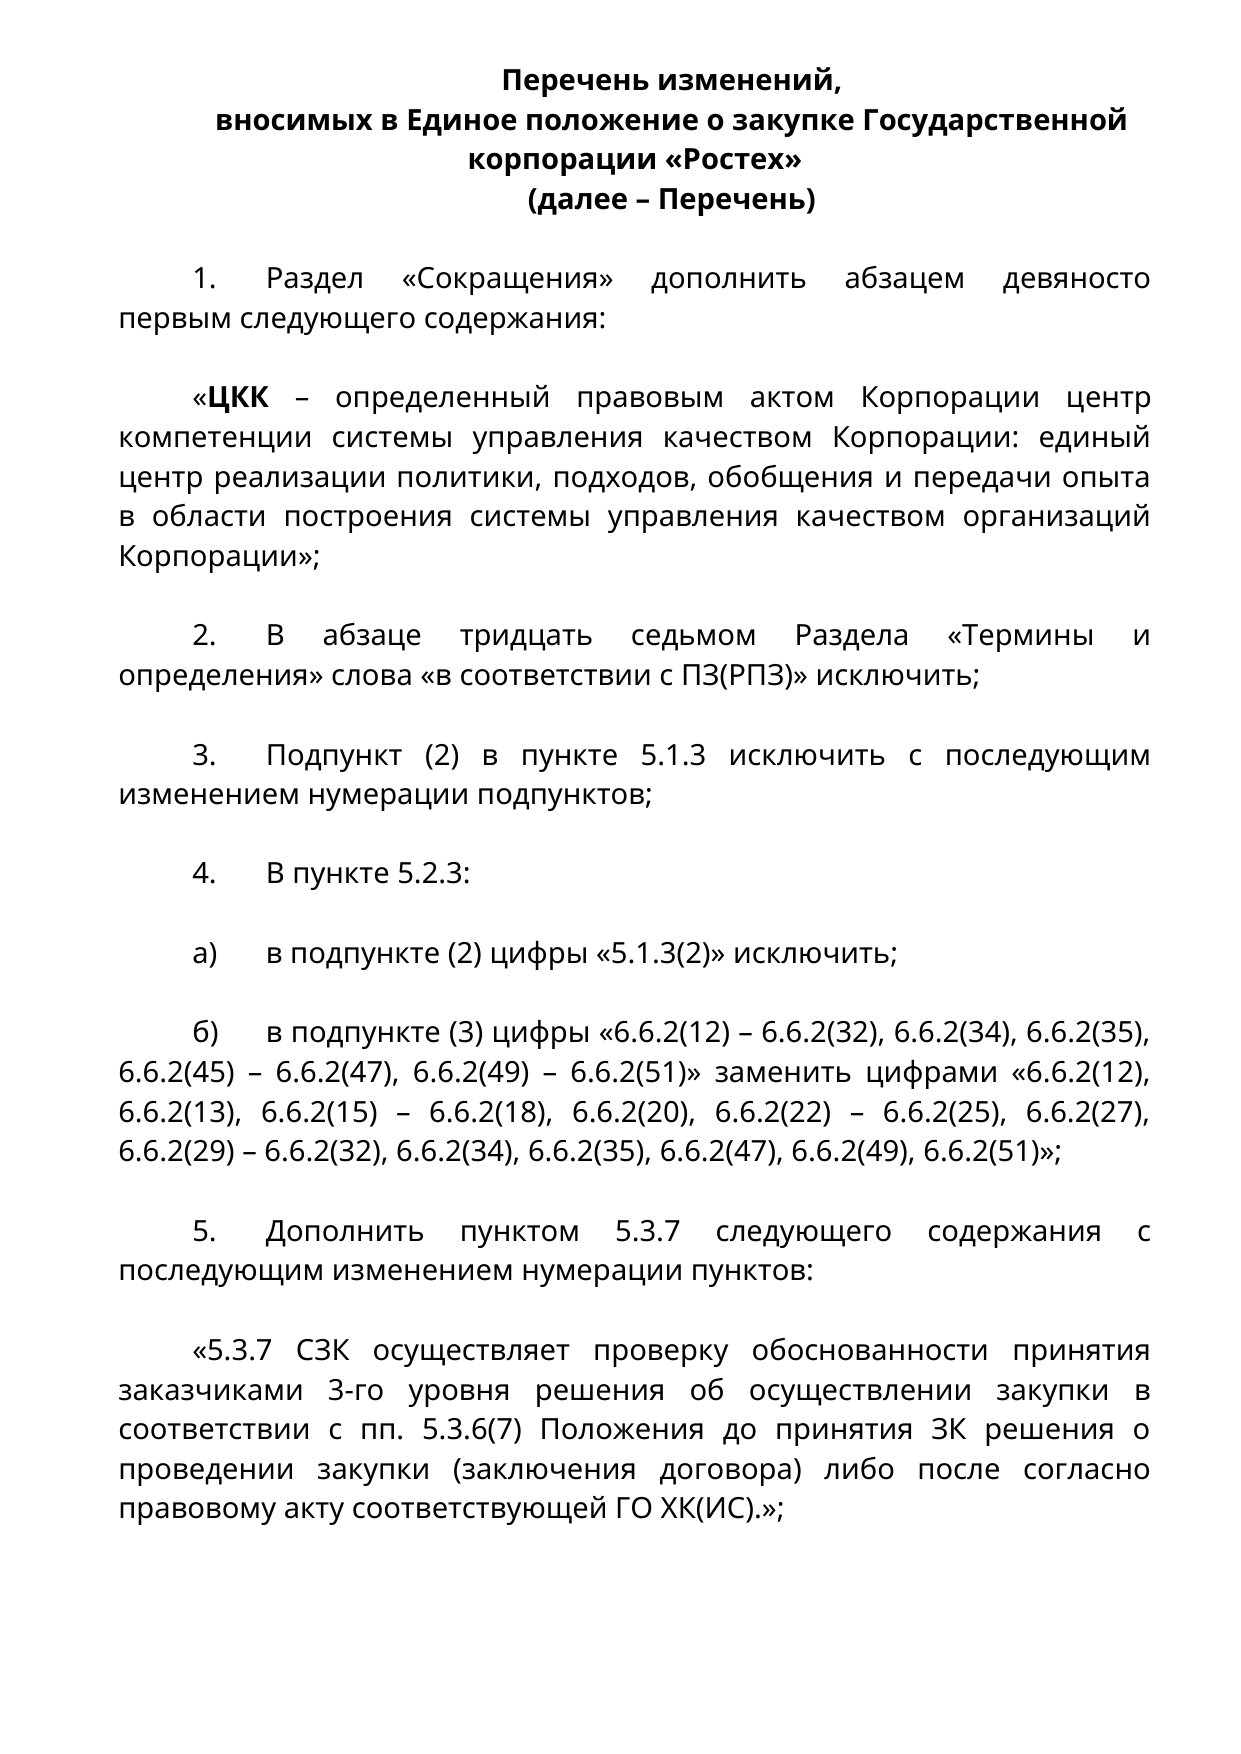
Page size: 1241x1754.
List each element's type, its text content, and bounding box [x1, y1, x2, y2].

list «5.3.7 СЗК осуществляет проверку обоснованности принятия заказчиками 3-го уровня решения об осуществлении закупки в соответствии с пп. 5.3.6(7) Положения до принятия ЗК решения о проведении закупки (заключения договора) либо после согласно правовому акту соответствующей ГО ХК(ИС).»; [118, 1329, 1152, 1527]
text (далее – Перечень) [118, 178, 1152, 218]
list В абзаце тридцать седьмом Раздела «Термины и определения» слова «в соответствии с ПЗ(РПЗ)» исключить; [118, 615, 1152, 694]
list Дополнить пунктом 5.3.7 следующего содержания с последующим изменением нумерации пунктов: [118, 1210, 1152, 1289]
list в подпункте (2) цифры «5.1.3(2)» исключить; [118, 932, 1152, 972]
list В пункте 5.2.3: [118, 853, 1152, 892]
text вносимых в Единое положение о закупке Государственной корпорации «Ростех» [118, 99, 1152, 178]
text «ЦКК – определенный правовым актом Корпорации центр компетенции системы управления качеством Корпорации: единый центр реализации политики, подходов, обобщения и передачи опыта в области построения системы управления качеством организаций Корпорации»; [118, 377, 1152, 575]
text Перечень изменений, [118, 59, 1152, 99]
list Раздел «Сокращения» дополнить абзацем девяносто первым следующего содержания: [118, 257, 1152, 337]
list в подпункте (3) цифры «6.6.2(12) – 6.6.2(32), 6.6.2(34), 6.6.2(35), 6.6.2(45) – 6.6.2(47), 6.6.2(49) – 6.6.2(51)» заменить цифрами «6.6.2(12), 6.6.2(13), 6.6.2(15) – 6.6.2(18), 6.6.2(20), 6.6.2(22) – 6.6.2(25), 6.6.2(27), 6.6.2(29) – 6.6.2(32), 6.6.2(34), 6.6.2(35), 6.6.2(47), 6.6.2(49), 6.6.2(51)»; [118, 1012, 1152, 1170]
list Подпункт (2) в пункте 5.1.3 исключить с последующим изменением нумерации подпунктов; [118, 734, 1152, 813]
